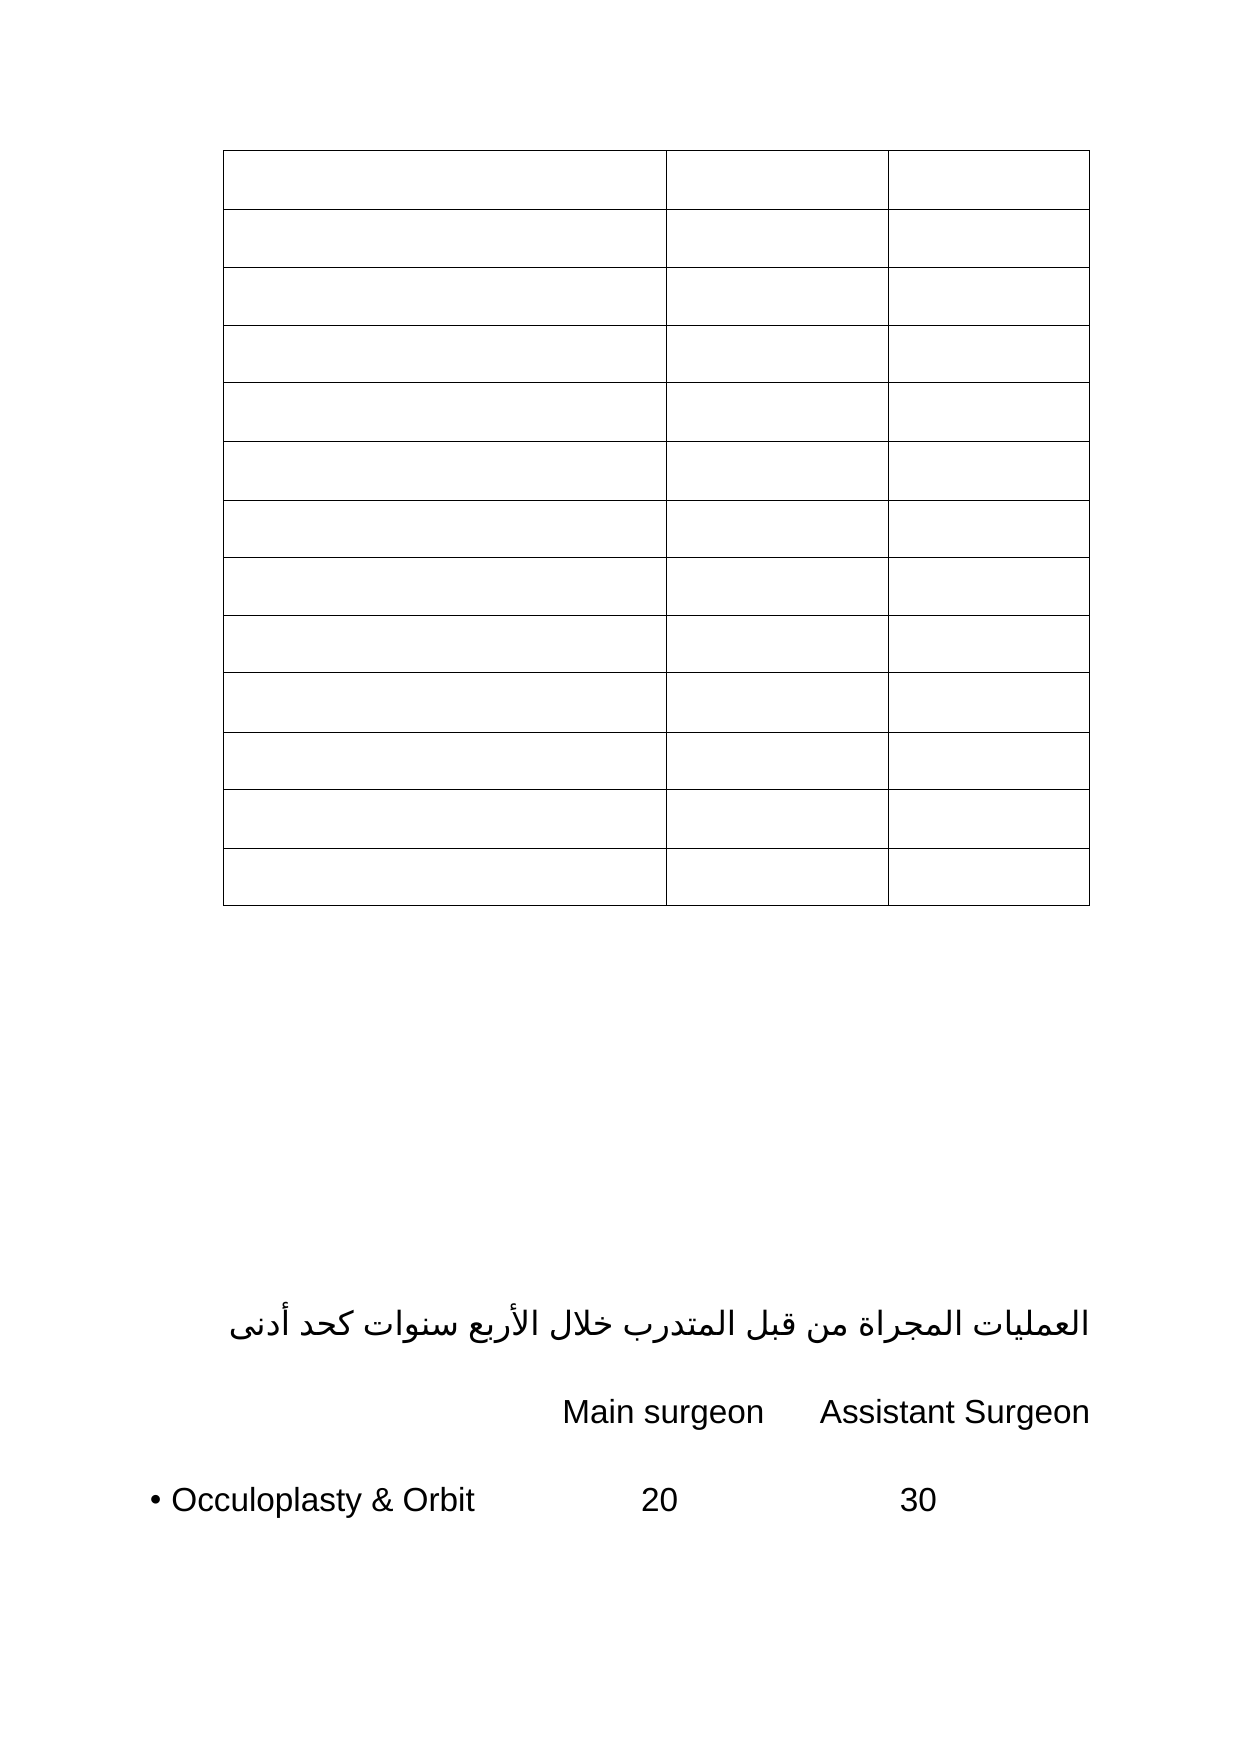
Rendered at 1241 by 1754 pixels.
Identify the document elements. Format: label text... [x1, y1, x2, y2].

table_cell [224, 733, 666, 789]
table_cell [667, 673, 888, 732]
table_cell [667, 151, 888, 209]
table_cell [667, 268, 888, 325]
table_cell [667, 558, 888, 615]
table_cell [889, 326, 1089, 382]
table_cell [224, 501, 666, 557]
table_cell [889, 849, 1089, 905]
table_cell [224, 673, 666, 732]
table_cell [224, 558, 666, 615]
table_cell [667, 733, 888, 789]
table_cell [889, 673, 1089, 732]
table_cell [667, 616, 888, 672]
table_cell [224, 268, 666, 325]
table_cell [224, 616, 666, 672]
table_cell [224, 849, 666, 905]
table_cell [889, 151, 1089, 209]
table_cell [889, 210, 1089, 267]
table_cell [889, 790, 1089, 847]
table_cell [667, 442, 888, 500]
text العمليات المجراة من قبل المتدرب خلال الأربع سنوات كحد أدنى [150, 1304, 1090, 1342]
table_cell [667, 849, 888, 905]
text Main surgeon Assistant Surgeon [150, 1392, 1090, 1431]
table_cell [224, 383, 666, 441]
table_cell [667, 383, 888, 441]
table_cell [224, 151, 666, 209]
table_cell [224, 210, 666, 267]
table_cell [224, 326, 666, 382]
table_cell [889, 616, 1089, 672]
table_cell [667, 326, 888, 382]
table_cell [889, 442, 1089, 500]
text Occuloplasty & Orbit 20 30 [150, 1480, 1090, 1519]
table_cell [667, 501, 888, 557]
table_cell [667, 790, 888, 847]
table_cell [224, 790, 666, 847]
table_cell [889, 733, 1089, 789]
table_cell [889, 383, 1089, 441]
table_cell [667, 210, 888, 267]
table_cell [889, 558, 1089, 615]
table_cell [224, 442, 666, 500]
table_cell [889, 501, 1089, 557]
table_cell [889, 268, 1089, 325]
